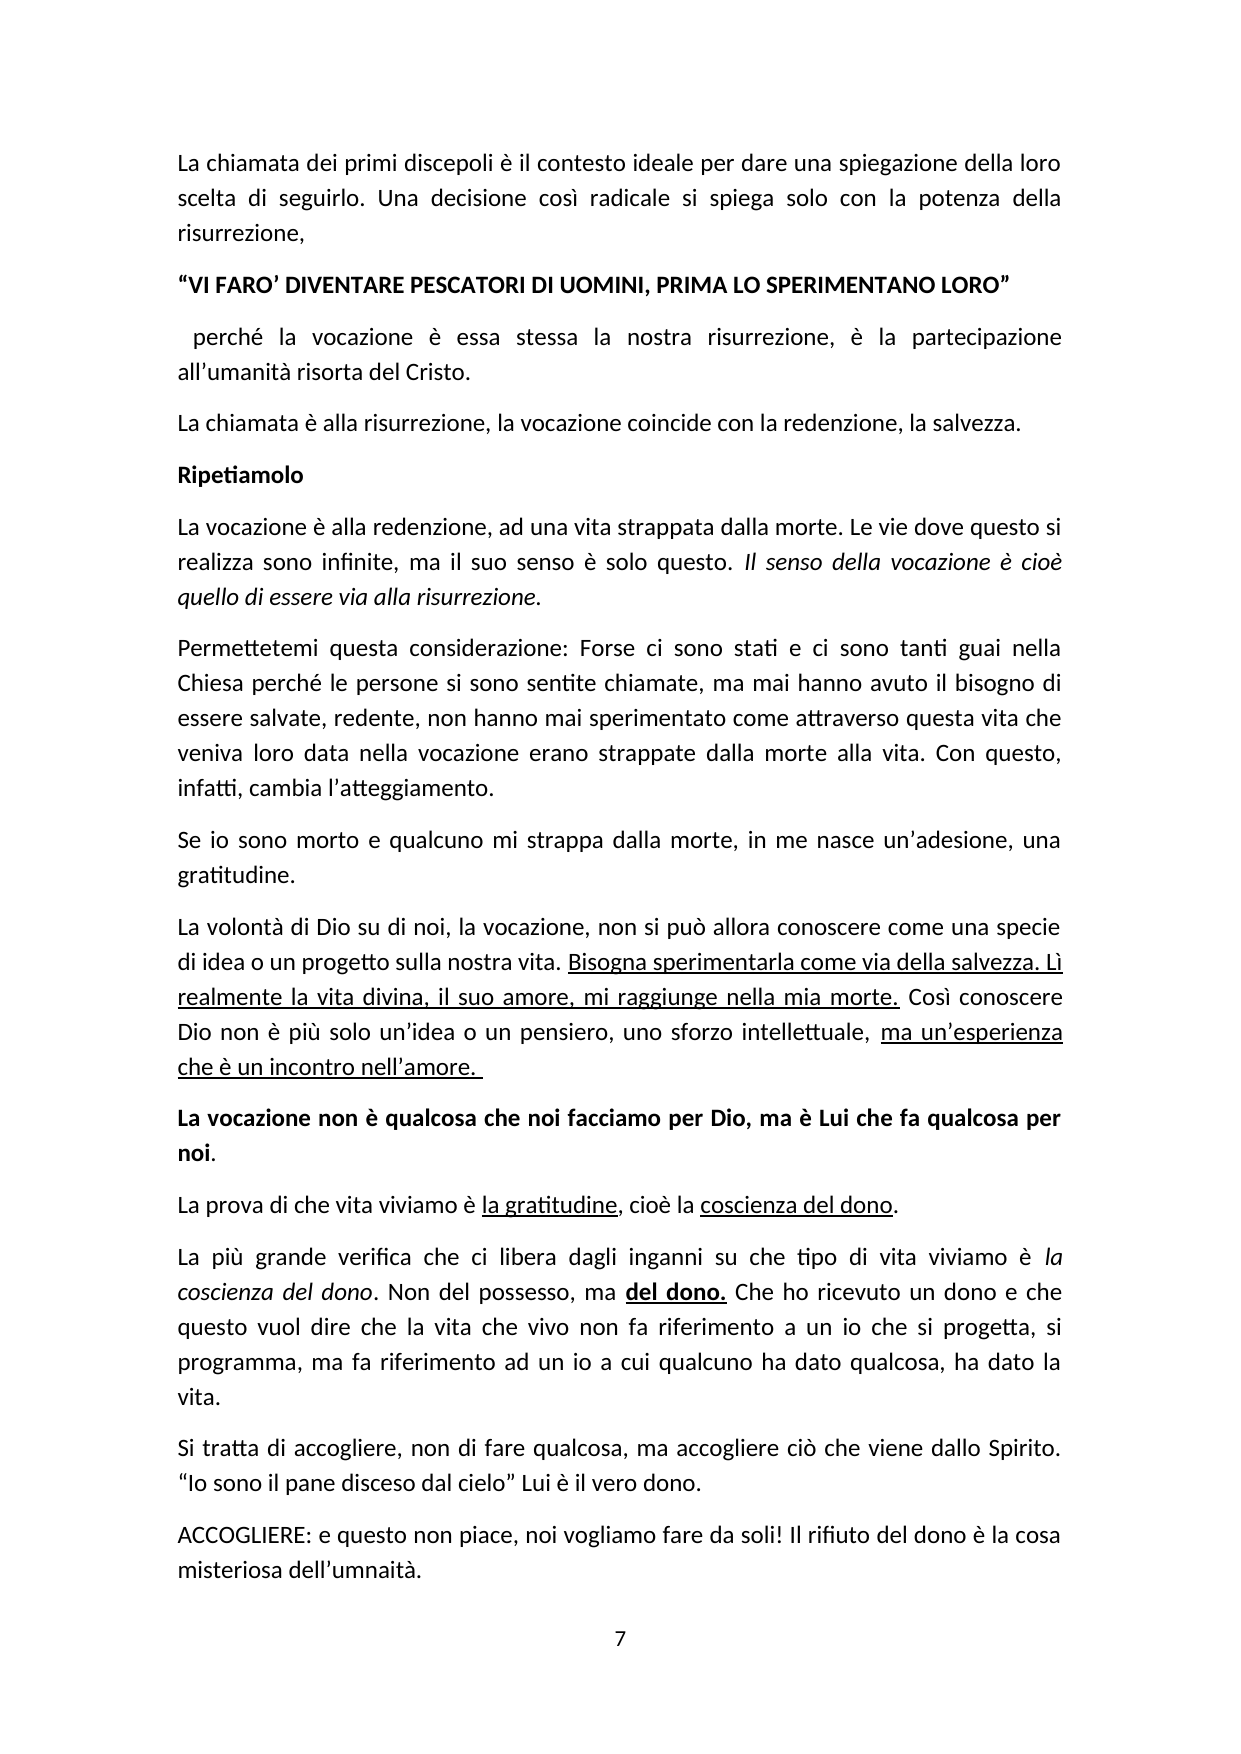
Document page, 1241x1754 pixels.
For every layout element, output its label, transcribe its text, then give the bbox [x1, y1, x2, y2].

text La volontà di Dio su di noi, la vocazione, non si può allora conoscere come una specie di idea o un progetto sulla nostra vita. Bisogna sperimentarla come via della salvezza. Lì realmente la vita divina, il suo amore, mi raggiunge nella mia morte. Così conoscere Dio non è più solo un’idea o un pensiero, uno sforzo intellettuale, ma un’esperienza che è un incontro nell’amore. [177, 911, 1063, 1081]
text La chiamata è alla risurrezione, la vocazione coincide con la redenzione, la salvezza. [177, 408, 1063, 438]
text Se io sono morto e qualcuno mi strappa dalla morte, in me nasce un’adesione, una gratitudine. [177, 824, 1063, 890]
text Ripetiamolo [177, 459, 1063, 490]
text Permettetemi questa considerazione: Forse ci sono stati e ci sono tanti guai nella Chiesa perché le persone si sono sentite chiamate, ma mai hanno avuto il bisogno di essere salvate, redente, non hanno mai sperimentato come attraverso questa vita che veniva loro data nella vocazione erano strappate dalla morte alla vita. Con questo, infatti, cambia l’atteggiamento. [177, 633, 1063, 803]
text perché la vocazione è essa stessa la nostra risurrezione, è la partecipazione all’umanità risorta del Cristo. [177, 321, 1063, 386]
text ACCOGLIERE: e questo non piace, noi vogliamo fare da soli! Il rifiuto del dono è la cosa misteriosa dell’umnaità. [177, 1519, 1063, 1585]
text La chiamata dei primi discepoli è il contesto ideale per dare una spiegazione della loro scelta di seguirlo. Una decisione così radicale si spiega solo con la potenza della risurrezione, [177, 148, 1063, 248]
text La prova di che vita viviamo è la gratitudine, cioè la coscienza del dono. [177, 1189, 1063, 1220]
text Si tratta di accogliere, non di fare qualcosa, ma accogliere ciò che viene dallo Spirito. “Io sono il pane disceso dal cielo” Lui è il vero dono. [177, 1433, 1063, 1498]
text La più grande verifica che ci libera dagli inganni su che tipo di vita viviamo è la coscienza del dono. Non del possesso, ma del dono. Che ho ricevuto un dono e che questo vuol dire che la vita che vivo non fa riferimento a un io che si progetta, si programma, ma fa riferimento ad un io a cui qualcuno ha dato qualcosa, ha dato la vita. [177, 1241, 1063, 1411]
text La vocazione è alla redenzione, ad una vita strappata dalla morte. Le vie dove questo si realizza sono infinite, ma il suo senso è solo questo. Il senso della vocazione è cioè quello di essere via alla risurrezione. [177, 511, 1063, 611]
text “VI FARO’ DIVENTARE PESCATORI DI UOMINI, PRIMA LO SPERIMENTANO LORO” [177, 269, 1063, 300]
text La vocazione non è qualcosa che noi facciamo per Dio, ma è Lui che fa qualcosa per noi. [177, 1103, 1063, 1168]
